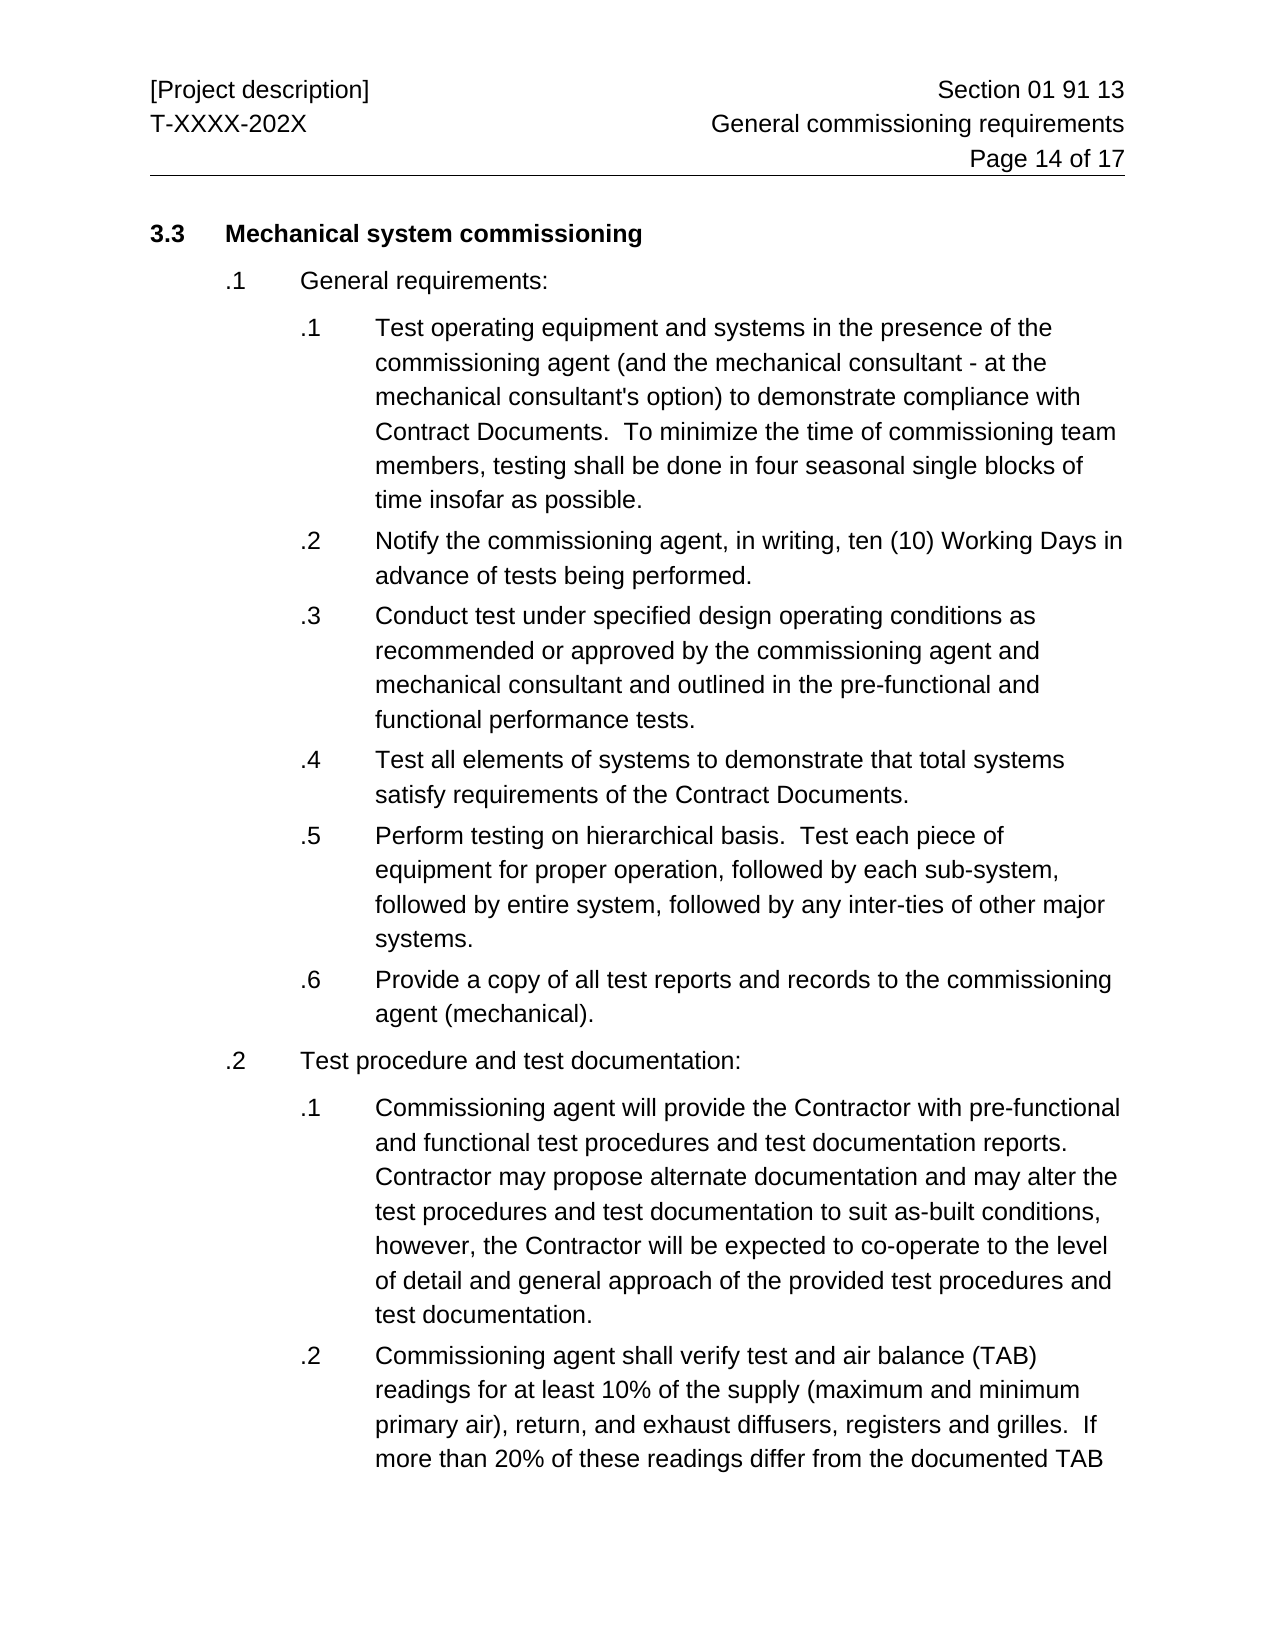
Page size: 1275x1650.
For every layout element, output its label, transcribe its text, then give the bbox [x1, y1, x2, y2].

list Test procedure and test documentation: [225, 1046, 1125, 1075]
list Test operating equipment and systems in the presence of the commissioning agent (and the mechanical consultant - at the mechanical consultant's option) to demonstrate compliance with Contract Documents. To minimize the time of commissioning team members, testing shall be done in four seasonal single blocks of time insofar as possible. [300, 313, 1125, 514]
list Provide a copy of all test reports and records to the commissioning agent (mechanical). [300, 965, 1125, 1028]
list Notify the commissioning agent, in writing, ten (10) Working Days in advance of tests being performed. [300, 526, 1125, 589]
list Perform testing on hierarchical basis. Test each piece of equipment for proper operation, followed by each sub-system, followed by entire system, followed by any inter-ties of other major systems. [300, 821, 1125, 953]
subtitle Mechanical system commissioning [150, 219, 1125, 248]
list Conduct test under specified design operating conditions as recommended or approved by the commissioning agent and mechanical consultant and outlined in the pre-functional and functional performance tests. [300, 601, 1125, 733]
list Commissioning agent will provide the Contractor with pre-functional and functional test procedures and test documentation reports. Contractor may propose alternate documentation and may alter the test procedures and test documentation to suit as-built conditions, however, the Contractor will be expected to co-operate to the level of detail and general approach of the provided test procedures and test documentation. [300, 1093, 1125, 1329]
list General requirements: [225, 266, 1125, 295]
list Test all elements of systems to demonstrate that total systems satisfy requirements of the Contract Documents. [300, 746, 1125, 809]
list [300, 1341, 1125, 1473]
